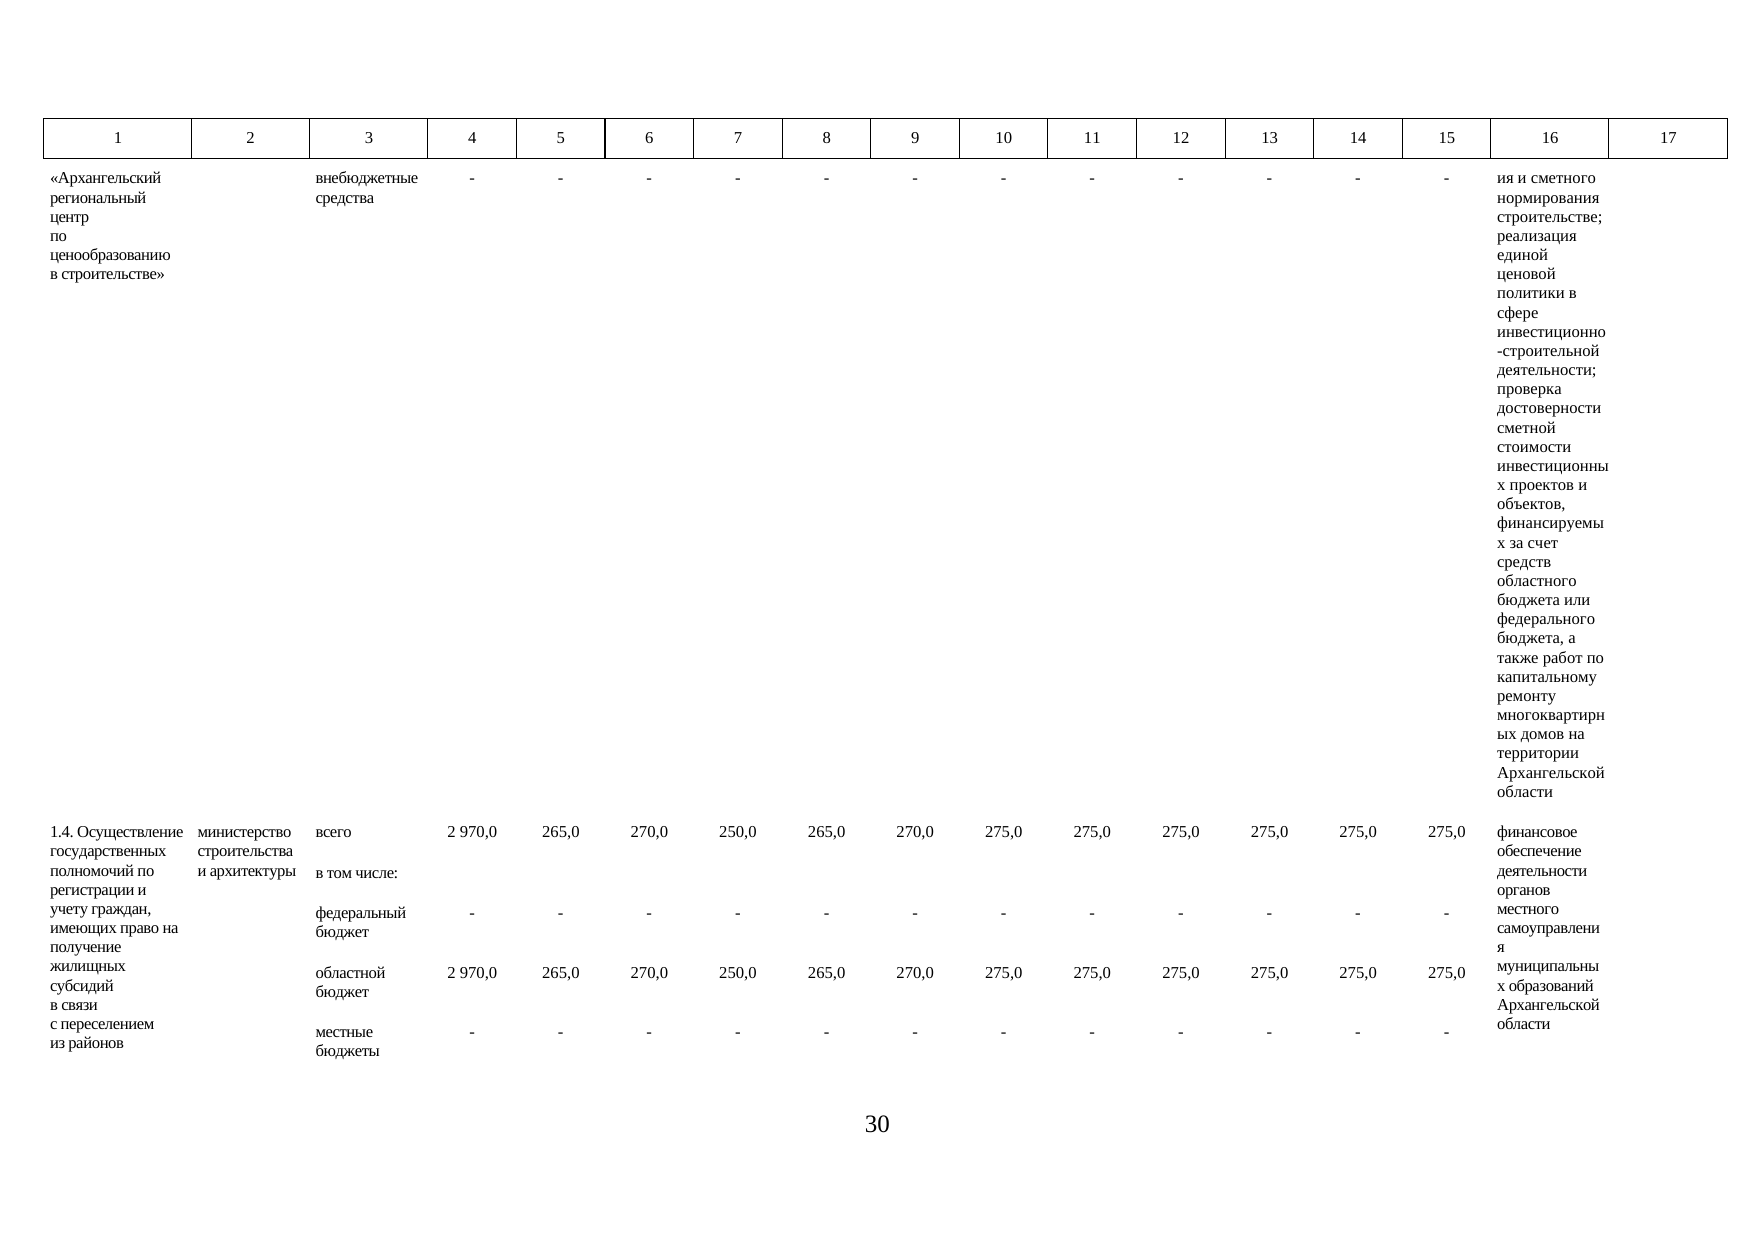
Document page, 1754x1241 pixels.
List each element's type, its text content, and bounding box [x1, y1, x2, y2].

table_header 16 [1491, 119, 1608, 158]
table_header 13 [1226, 119, 1313, 158]
table_header 3 [310, 119, 427, 158]
table_header 9 [871, 119, 959, 158]
table_header 2 [192, 119, 309, 158]
table_header 5 [517, 119, 604, 158]
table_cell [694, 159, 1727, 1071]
table_header 6 [606, 119, 693, 158]
table_header 4 [428, 119, 516, 158]
table_header 7 [694, 119, 782, 158]
table_header 11 [1048, 119, 1136, 158]
table_header 15 [1403, 119, 1490, 158]
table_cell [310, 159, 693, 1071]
table_header 14 [1314, 119, 1402, 158]
table_header 17 [1609, 119, 1727, 158]
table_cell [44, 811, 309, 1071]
table_header 8 [783, 119, 870, 158]
table_header 10 [960, 119, 1047, 158]
table_header 12 [1137, 119, 1225, 158]
table_header 1 [44, 119, 191, 158]
